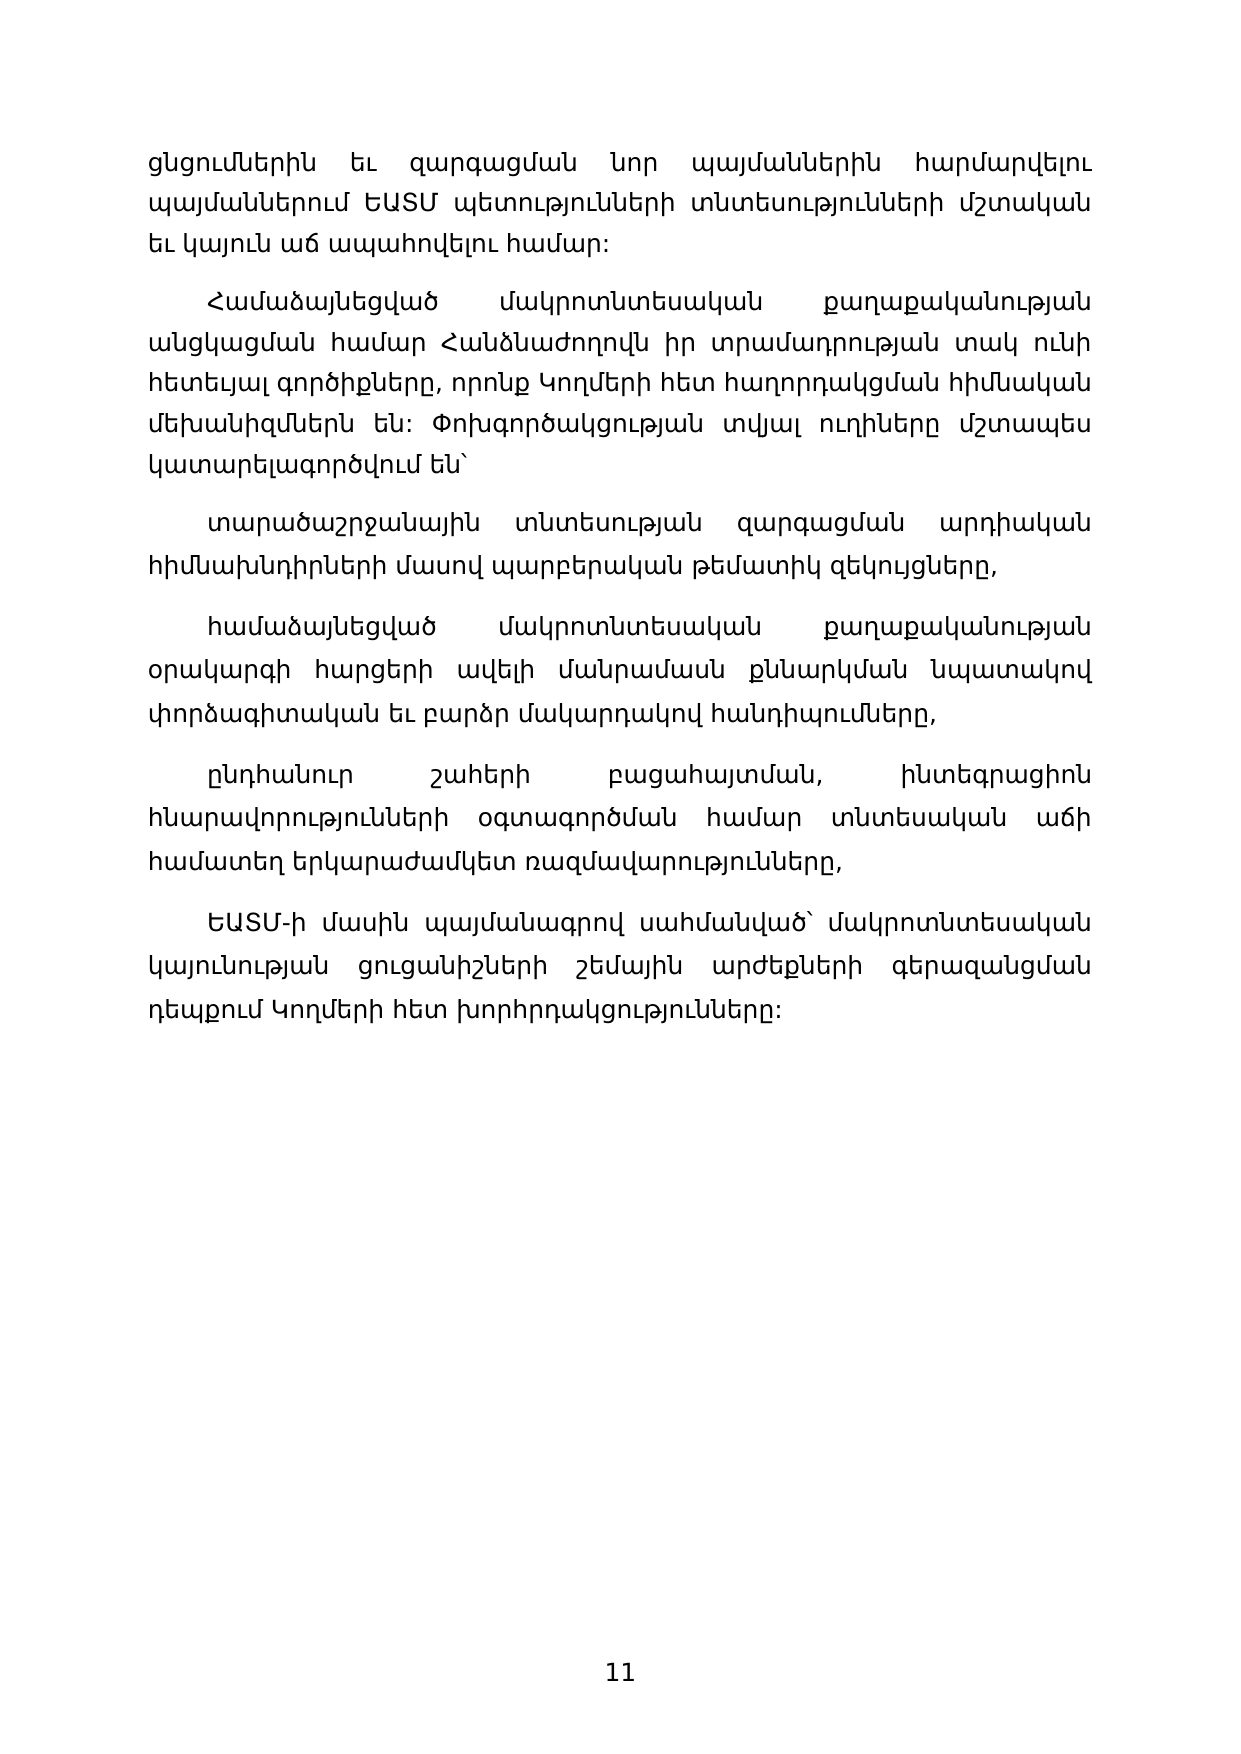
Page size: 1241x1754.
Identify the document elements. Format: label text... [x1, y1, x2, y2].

text ԵԱՏՄ-ի մասին պայմանագրով սահմանված՝ մակրոտնտեսական կայունության ցուցանիշների շեմային արժեքների գերազանցման դեպքում Կողմերի հետ խորհրդակցությունները: [148, 908, 1092, 1024]
text տարածաշրջանային տնտեսության զարգացման արդիական հիմնախնդիրների մասով պարբերական թեմատիկ զեկույցները, [148, 508, 1092, 581]
text համաձայնեցված մակրոտնտեսական քաղաքականության օրակարգի հարցերի ավելի մանրամասն քննարկման նպատակով փորձագիտական եւ բարձր մակարդակով հանդիպումները, [148, 612, 1092, 728]
text ընդհանուր շահերի բացահայտման, ինտեգրացիոն հնարավորությունների օգտագործման համար տնտեսական աճի համատեղ երկարաժամկետ ռազմավարությունները, [148, 760, 1092, 876]
text Համաձայնեցված մակրոտնտեսական քաղաքականության անցկացման համար Հանձնաժողովն իր տրամադրության տակ ունի հետեւյալ գործիքները, որոնք Կողմերի հետ հաղորդակցման հիմնական մեխանիզմներն են: Փոխգործակցության տվյալ ուղիները մշտապես կատարելագործվում են՝ [148, 287, 1092, 479]
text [148, 148, 1092, 258]
